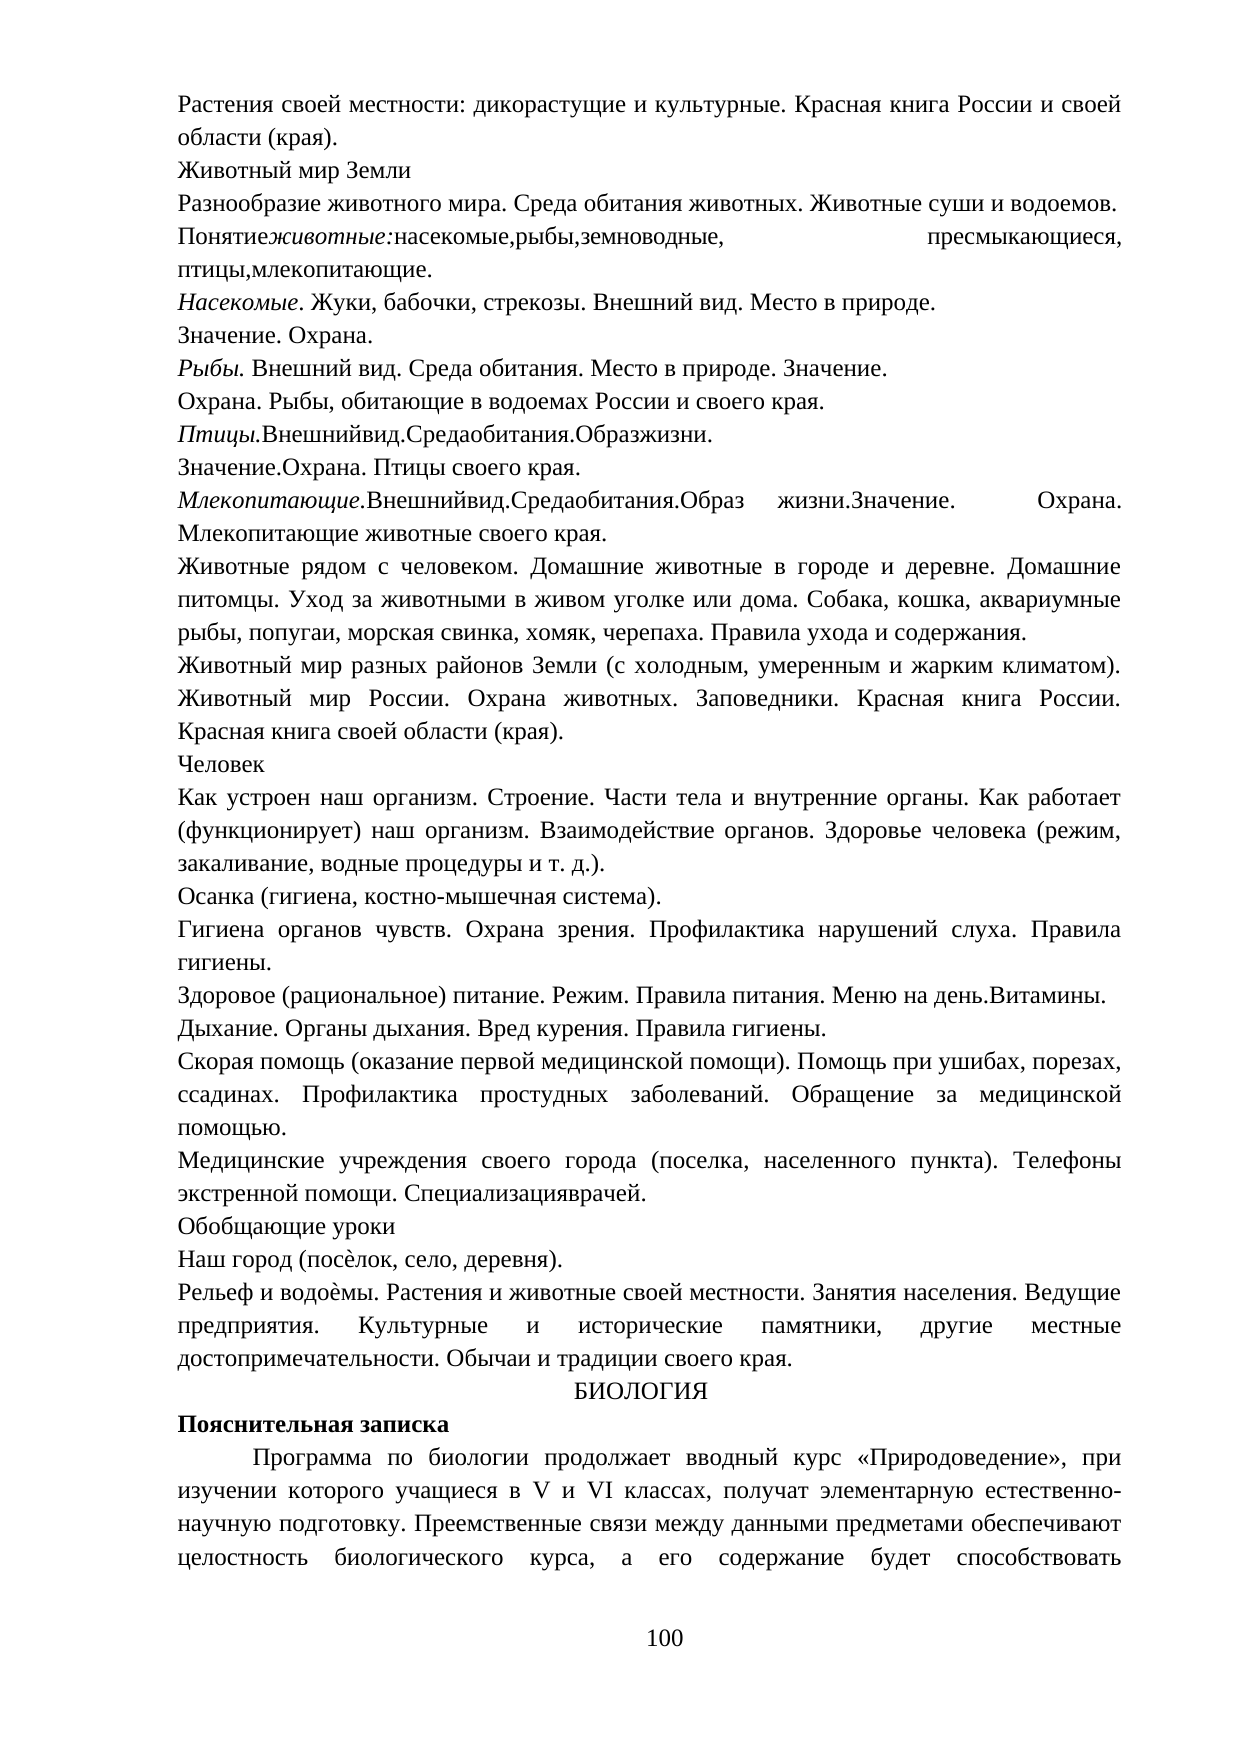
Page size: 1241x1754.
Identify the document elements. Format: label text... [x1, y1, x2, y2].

text Разнообразие животного мира. Среда обитания животных. Животные суши и водоемов. [177, 188, 1122, 216]
text Птицы.Внешнийвид.Средаобитания.Образжизни. [177, 419, 1122, 448]
text Наш город (посѐлок, село, деревня). [177, 1244, 1122, 1273]
text Здоровое (рациональное) питание. Режим. Правила питания. Меню на день.Витамины. [177, 980, 1122, 1009]
text Гигиена органов чувств. Охрана зрения. Профилактика нарушений слуха. Правила гигиены. [177, 914, 1122, 976]
text Человек [177, 749, 1122, 778]
text Значение. Охрана. [177, 320, 1122, 348]
text Охрана. Рыбы, обитающие в водоемах России и своего края. [177, 386, 1122, 414]
text Пояснительная записка [177, 1409, 1122, 1438]
text БИОЛОГИЯ [177, 1376, 1104, 1405]
text Дыхание. Органы дыхания. Вред курения. Правила гигиены. [177, 1013, 1122, 1042]
text Скорая помощь (оказание первой медицинской помощи). Помощь при ушибах, порезах, ссадинах. Профилактика простудных заболеваний. Обращение за медицинской помощью. [177, 1046, 1122, 1141]
text Животный мир разных районов Земли (с холодным, умеренным и жарким климатом). Животный мир России. Охрана животных. Заповедники. Красная книга России. Красная книга своей области (края). [177, 650, 1122, 745]
text Значение.Охрана. Птицы своего края. [177, 452, 1122, 481]
text Растения своей местности: дикорастущие и культурные. Красная книга России и своей области (края). [177, 89, 1122, 150]
text Как устроен наш организм. Строение. Части тела и внутренние органы. Как работает (функционирует) наш организм. Взаимодействие органов. Здоровье человека (режим, закаливание, водные процедуры и т. д.). [177, 782, 1122, 877]
text Рыбы. Внешний вид. Среда обитания. Место в природе. Значение. [177, 353, 1122, 382]
text Осанка (гигиена, костно-мышечная система). [177, 881, 1122, 910]
text Насекомые. Жуки, бабочки, стрекозы. Внешний вид. Место в природе. [177, 287, 1122, 316]
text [177, 1442, 1122, 1570]
text Медицинские учреждения своего города (поселка, населенного пункта). Телефоны экстренной помощи. Специализацияврачей. [177, 1145, 1122, 1207]
text Животный мир Земли [177, 155, 1122, 183]
text Животные рядом с человеком. Домашние животные в городе и деревне. Домашние питомцы. Уход за животными в живом уголке или дома. Собака, кошка, аквариумные рыбы, попугаи, морская свинка, хомяк, черепаха. Правила ухода и содержания. [177, 551, 1122, 646]
text Понятиеживотные:насекомые,рыбы,земноводные, пресмыкающиеся, птицы,млекопитающие. [177, 221, 1122, 282]
text Рельеф и водоѐмы. Растения и животные своей местности. Занятия населения. Ведущие предприятия. Культурные и исторические памятники, другие местные достопримечательности. Обычаи и традиции своего края. [177, 1277, 1122, 1372]
text Обобщающие уроки [177, 1211, 1122, 1240]
text Млекопитающие.Внешнийвид.Средаобитания.Образ жизни.Значение. Охрана. Млекопитающие животные своего края. [177, 485, 1122, 547]
